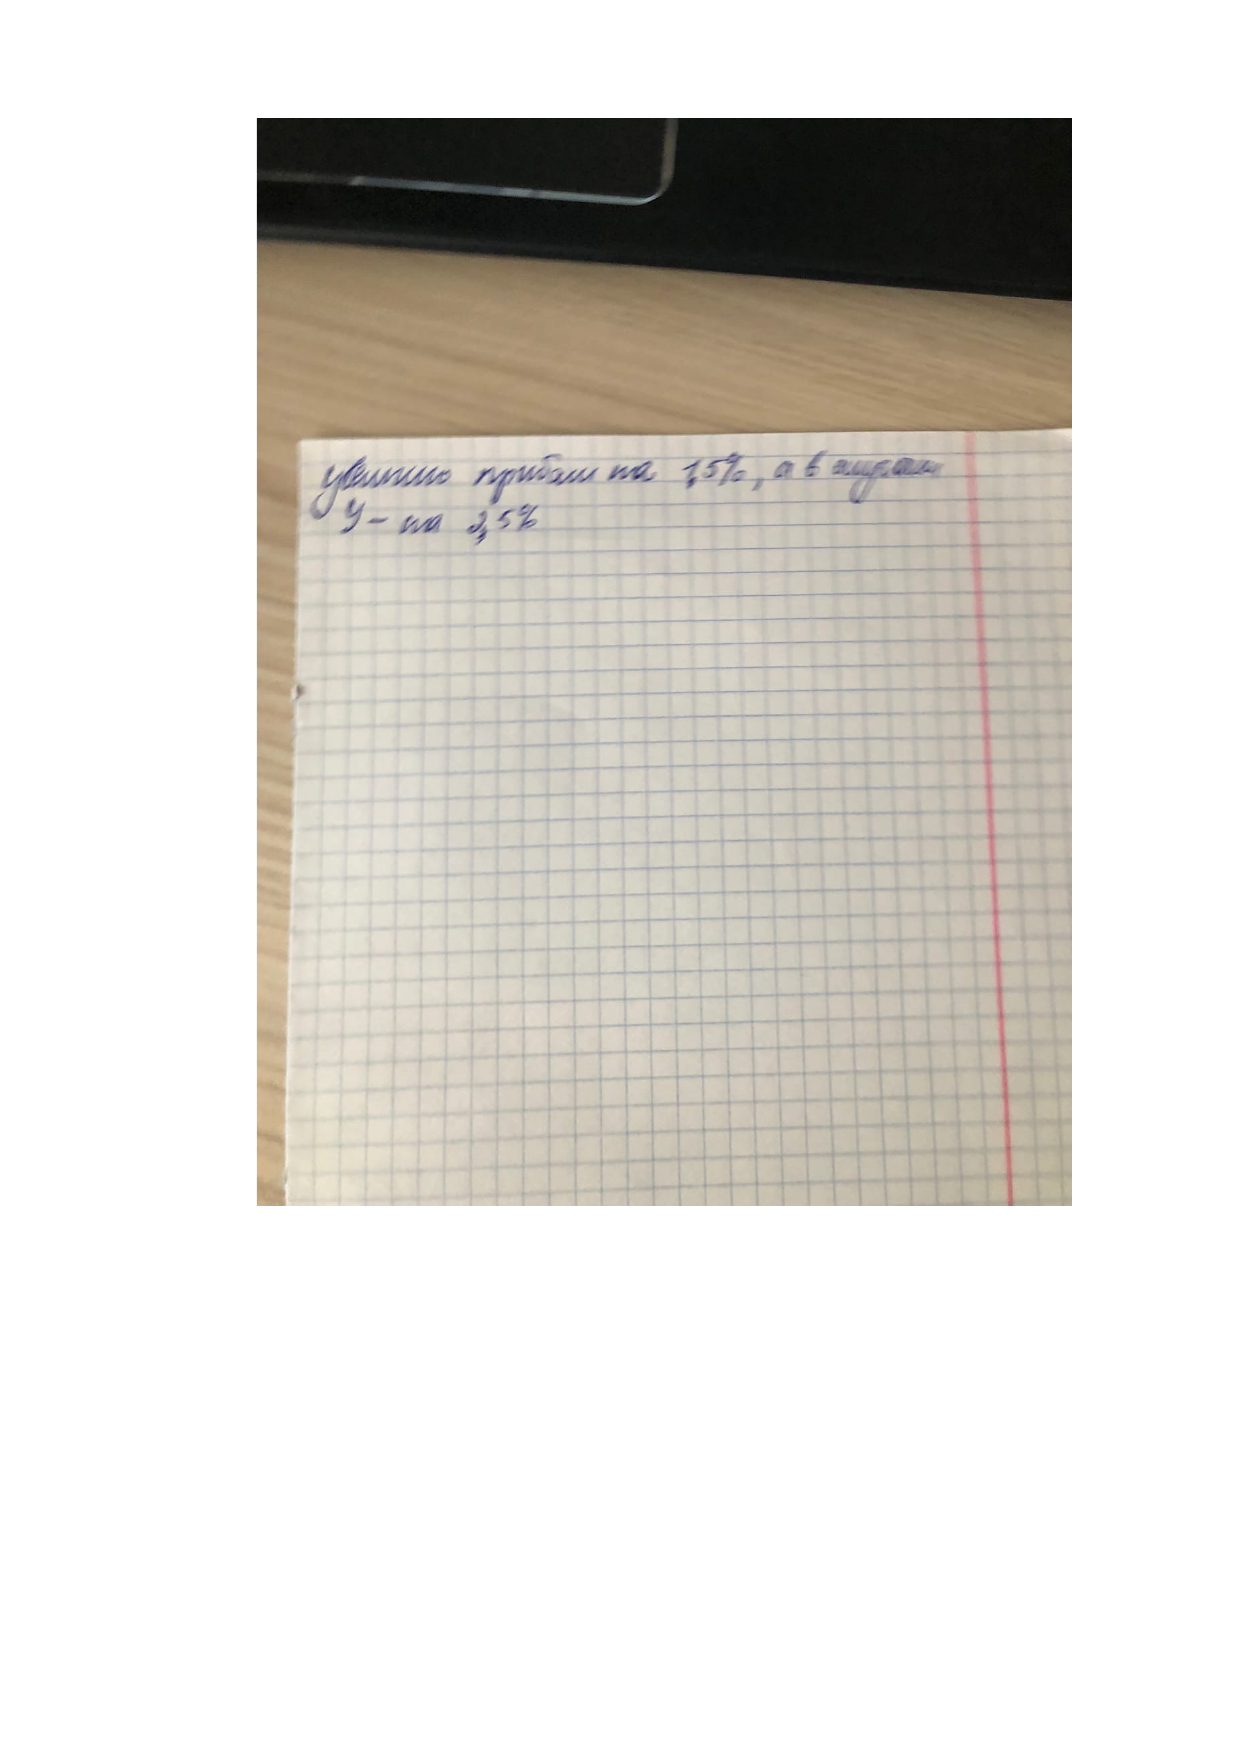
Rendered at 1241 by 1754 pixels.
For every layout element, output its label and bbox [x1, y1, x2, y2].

picture [256, 118, 1072, 1206]
